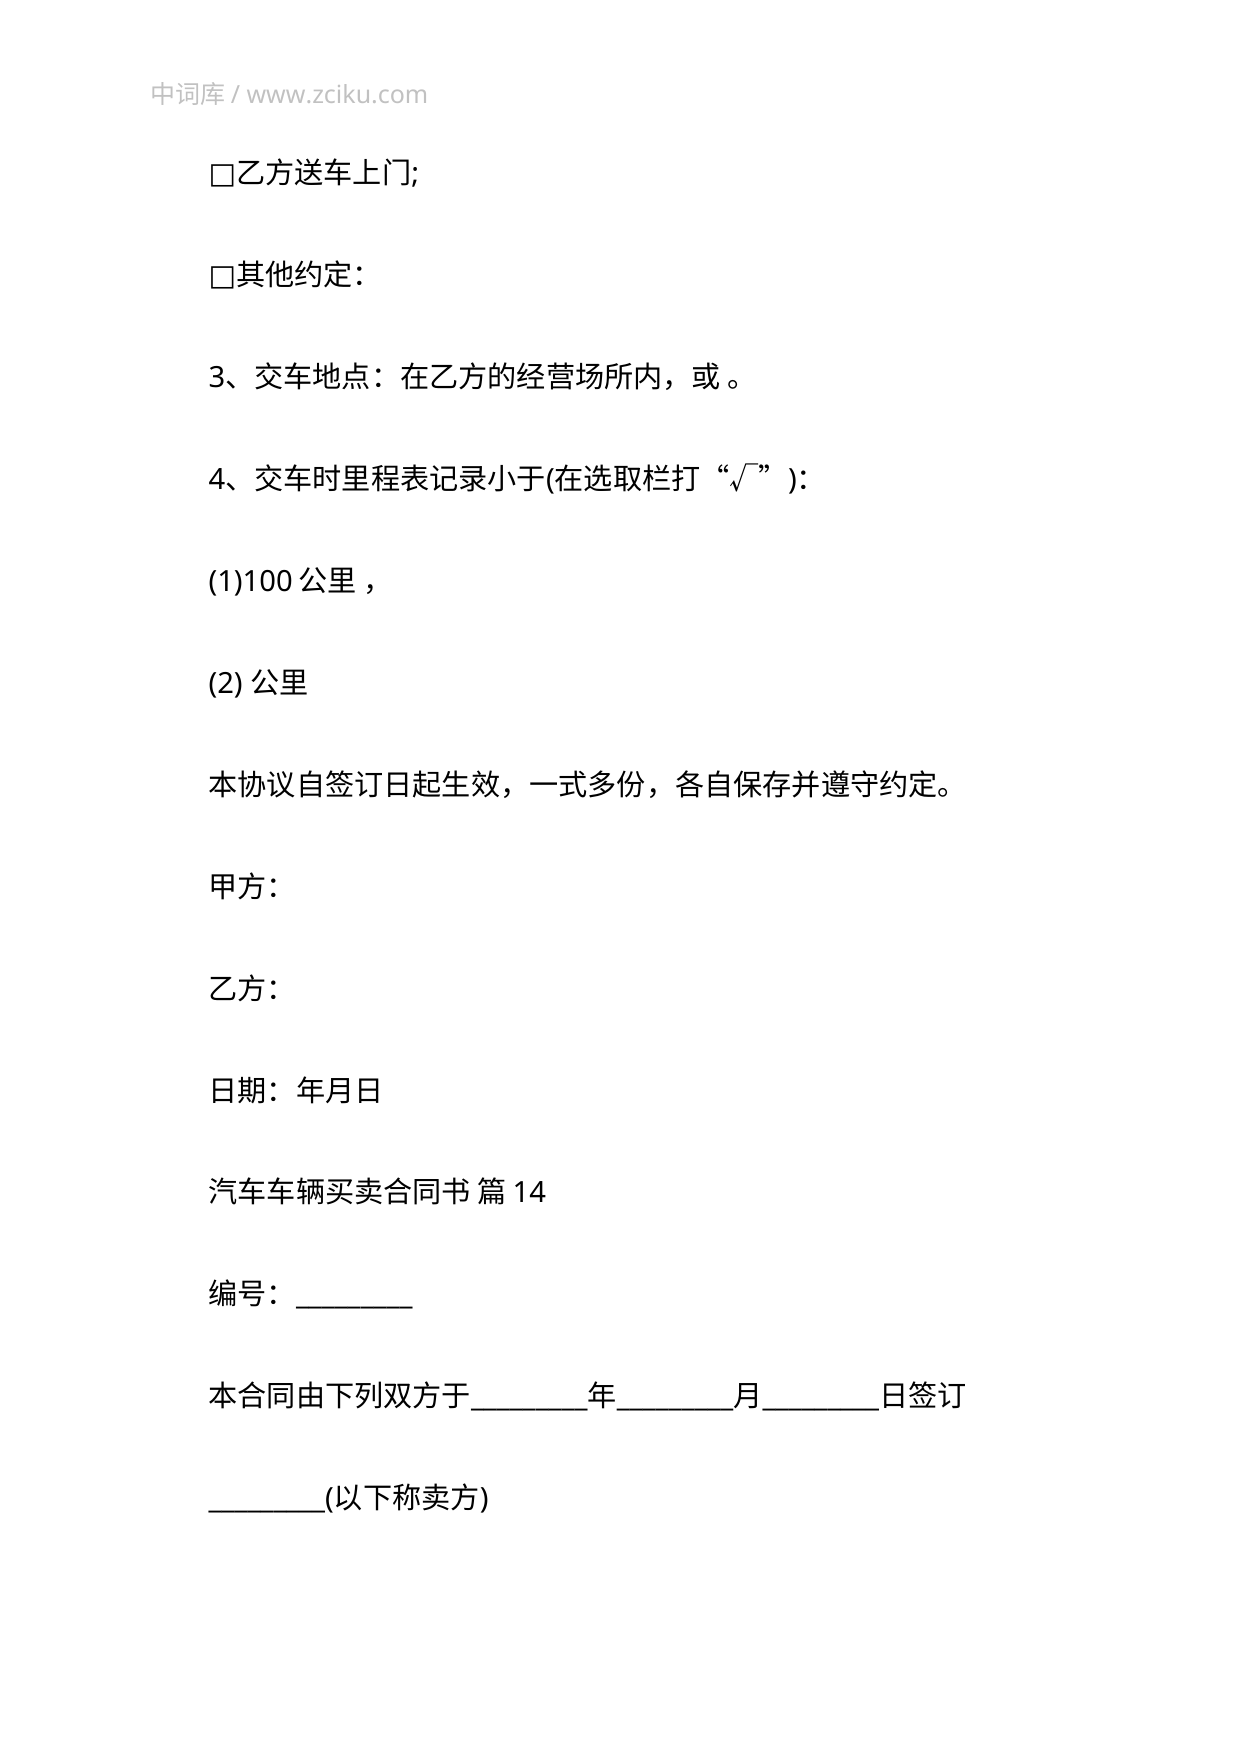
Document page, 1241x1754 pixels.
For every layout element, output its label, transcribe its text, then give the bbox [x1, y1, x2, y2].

text 汽车车辆买卖合同书 篇14 [150, 1169, 1090, 1211]
text 3、交车地点：在乙方的经营场所内，或 。 [150, 354, 1090, 396]
text □其他约定： [150, 252, 1090, 294]
text 本合同由下列双方于_________年_________月_________日签订 [150, 1373, 1090, 1415]
text 本协议自签订日起生效，一式多份，各自保存并遵守约定。 [150, 762, 1090, 804]
text 日期：年月日 [150, 1067, 1090, 1109]
text 4、交车时里程表记录小于(在选取栏打“√”)： [150, 456, 1090, 498]
text (2) 公里 [150, 660, 1090, 702]
text _________(以下称卖方) [150, 1475, 1090, 1517]
text 甲方： [150, 864, 1090, 906]
text □乙方送车上门; [150, 150, 1090, 192]
text 乙方： [150, 965, 1090, 1008]
text 编号：_________ [150, 1271, 1090, 1313]
text (1)100公里 ， [150, 558, 1090, 600]
